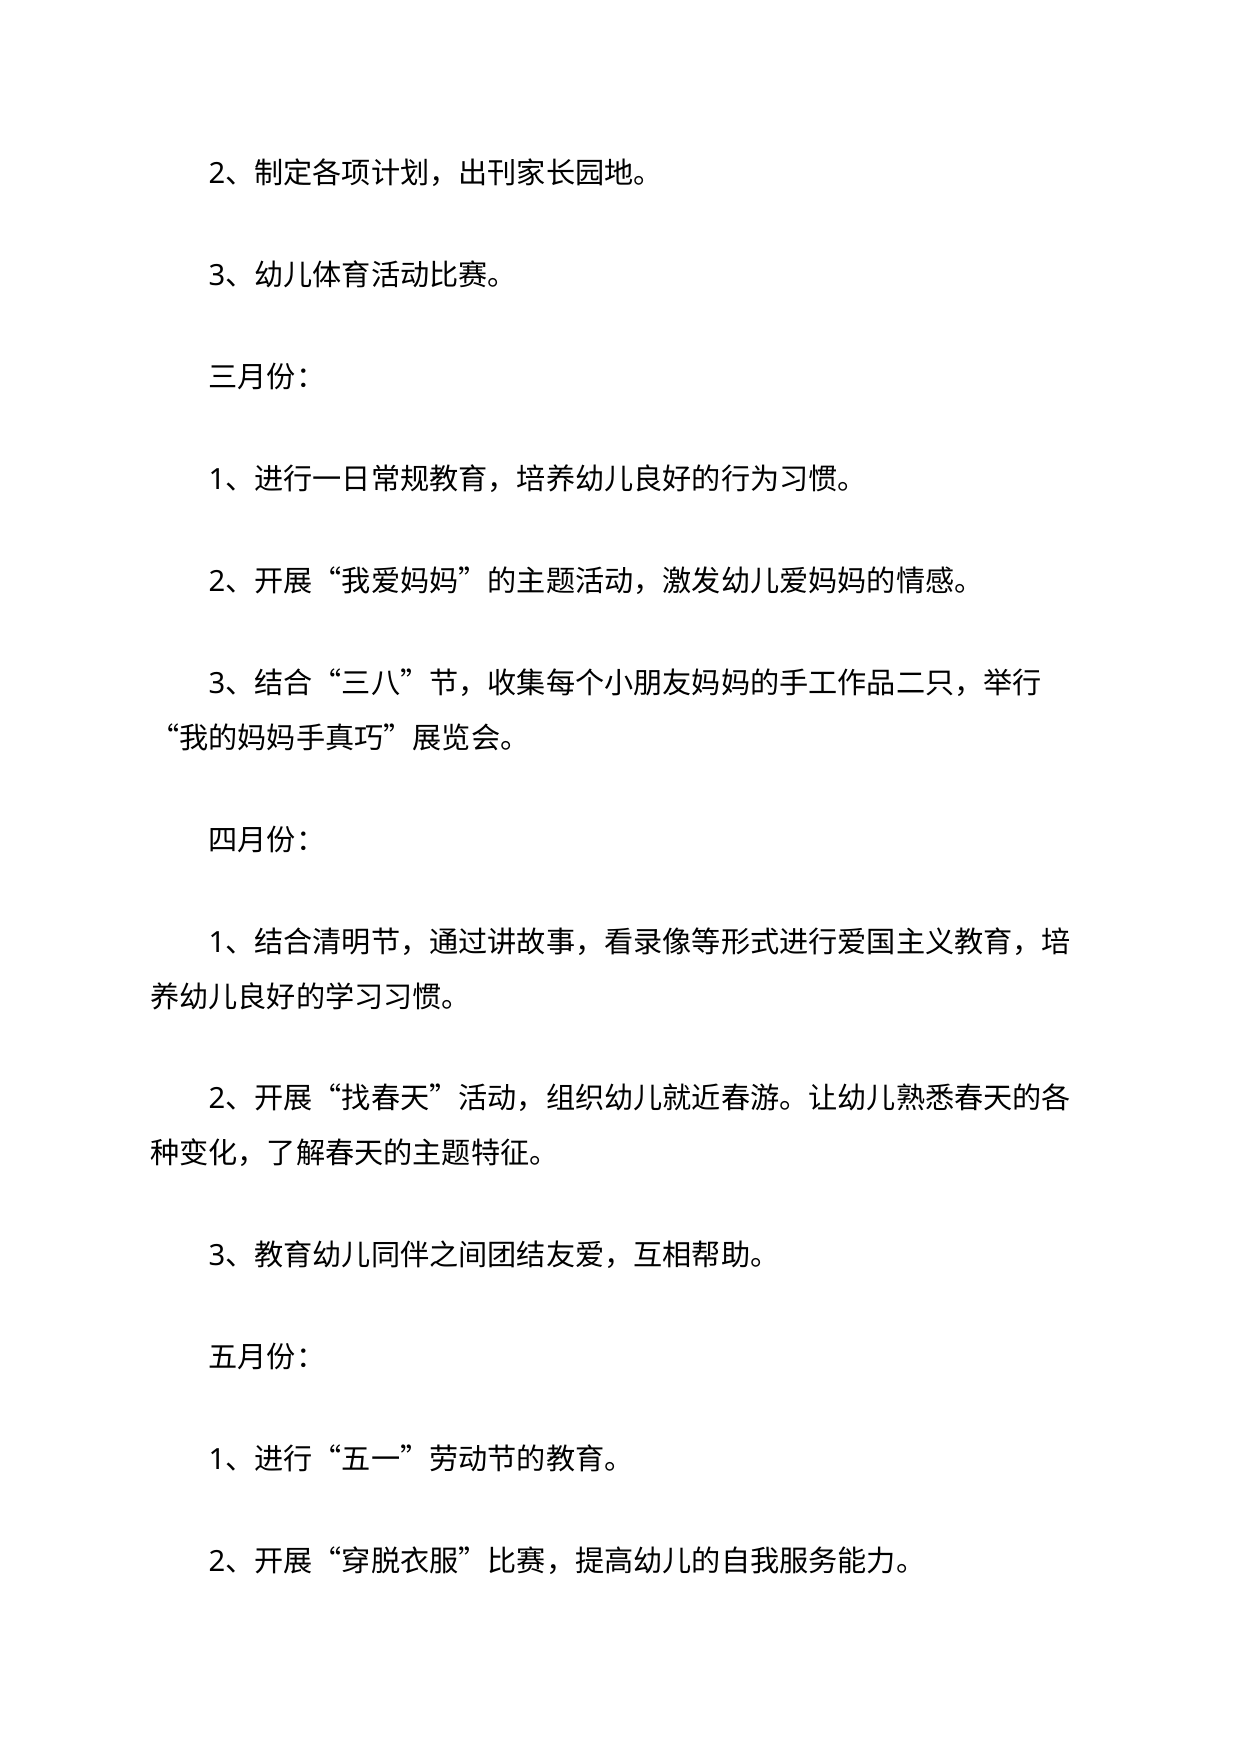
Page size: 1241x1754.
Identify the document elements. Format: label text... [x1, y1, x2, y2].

text 1、进行一日常规教育，培养幼儿良好的行为习惯。 [150, 456, 1090, 498]
text 2、开展“我爱妈妈”的主题活动，激发幼儿爱妈妈的情感。 [150, 558, 1090, 600]
text 3、教育幼儿同伴之间团结友爱，互相帮助。 [150, 1232, 1090, 1274]
text 3、幼儿体育活动比赛。 [150, 252, 1090, 294]
text 1、结合清明节，通过讲故事，看录像等形式进行爱国主义教育，培养幼儿良好的学习习惯。 [150, 918, 1090, 1016]
text 1、进行“五一”劳动节的教育。 [150, 1436, 1090, 1478]
text 2、制定各项计划，出刊家长园地。 [150, 150, 1090, 192]
text 三月份： [150, 354, 1090, 396]
text 2、开展“穿脱衣服”比赛，提高幼儿的自我服务能力。 [150, 1537, 1090, 1580]
text 2、开展“找春天”活动，组织幼儿就近春游。让幼儿熟悉春天的各种变化，了解春天的主题特征。 [150, 1075, 1090, 1172]
text 3、结合“三八”节，收集每个小朋友妈妈的手工作品二只，举行“我的妈妈手真巧”展览会。 [150, 660, 1090, 757]
text 五月份： [150, 1334, 1090, 1376]
text 四月份： [150, 816, 1090, 859]
